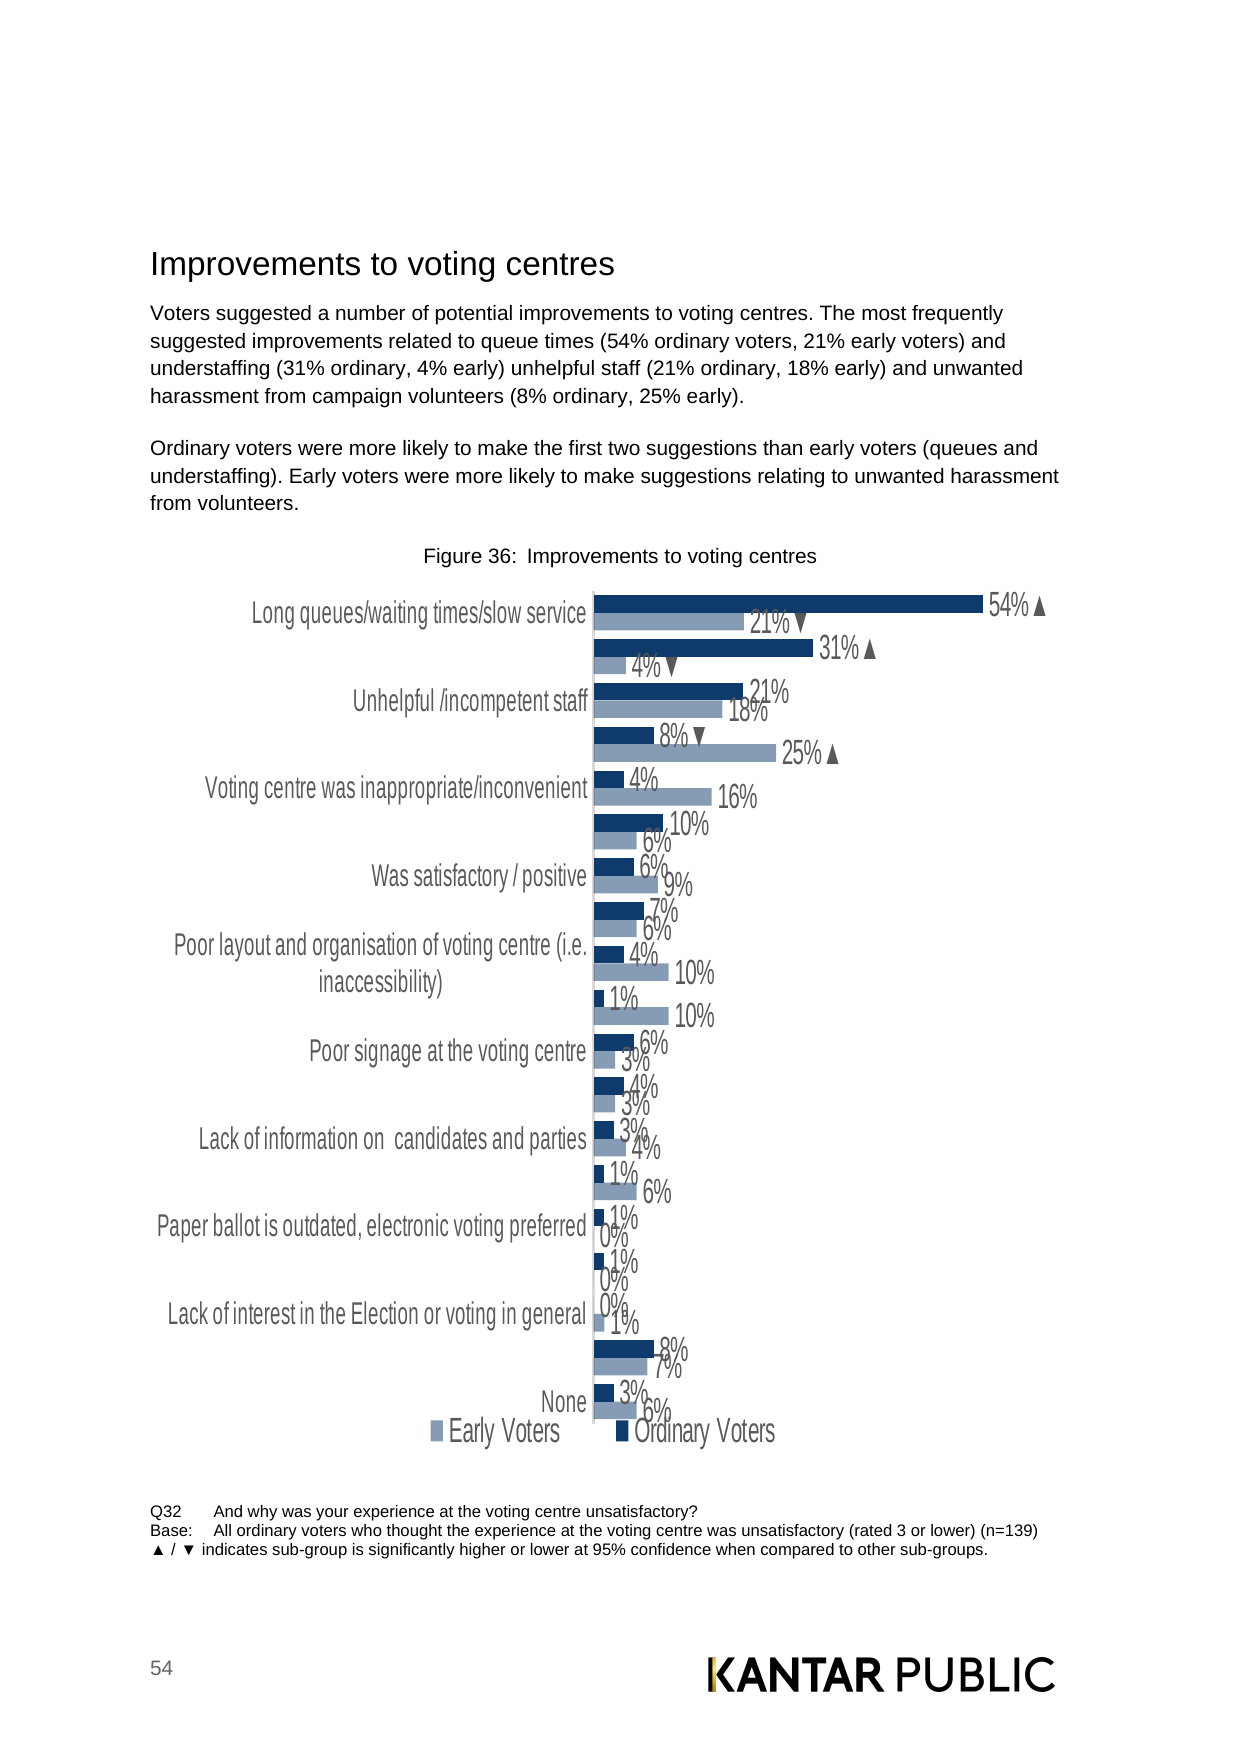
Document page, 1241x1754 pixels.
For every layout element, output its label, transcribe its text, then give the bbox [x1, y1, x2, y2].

picture [708, 1657, 1055, 1692]
text Q32 And why was your experience at the voting centre unsatisfactory? [150, 1502, 1090, 1521]
text Figure 36: Improvements to voting centres [150, 543, 1090, 567]
text ▲ / ▼ indicates sub-group is significantly higher or lower at 95% confidence when compared to other sub-groups. [150, 1540, 1090, 1559]
text Base: All ordinary voters who thought the experience at the voting centre was unsatisfactory (rated 3 or lower) (n=139) [150, 1521, 1090, 1540]
subtitle Improvements to voting centres [150, 244, 1090, 283]
text Voters suggested a number of potential improvements to voting centres. The most frequently suggested improvements related to queue times (54% ordinary voters, 21% early voters) and understaffing (31% ordinary, 4% early) unhelpful staff (21% ordinary, 18% early) and unwanted harassment from campaign volunteers (8% ordinary, 25% early). [150, 301, 1090, 407]
text Ordinary voters were more likely to make the first two suggestions than early voters (queues and understaffing). Early voters were more likely to make suggestions relating to unwanted harassment from volunteers. [150, 436, 1090, 515]
